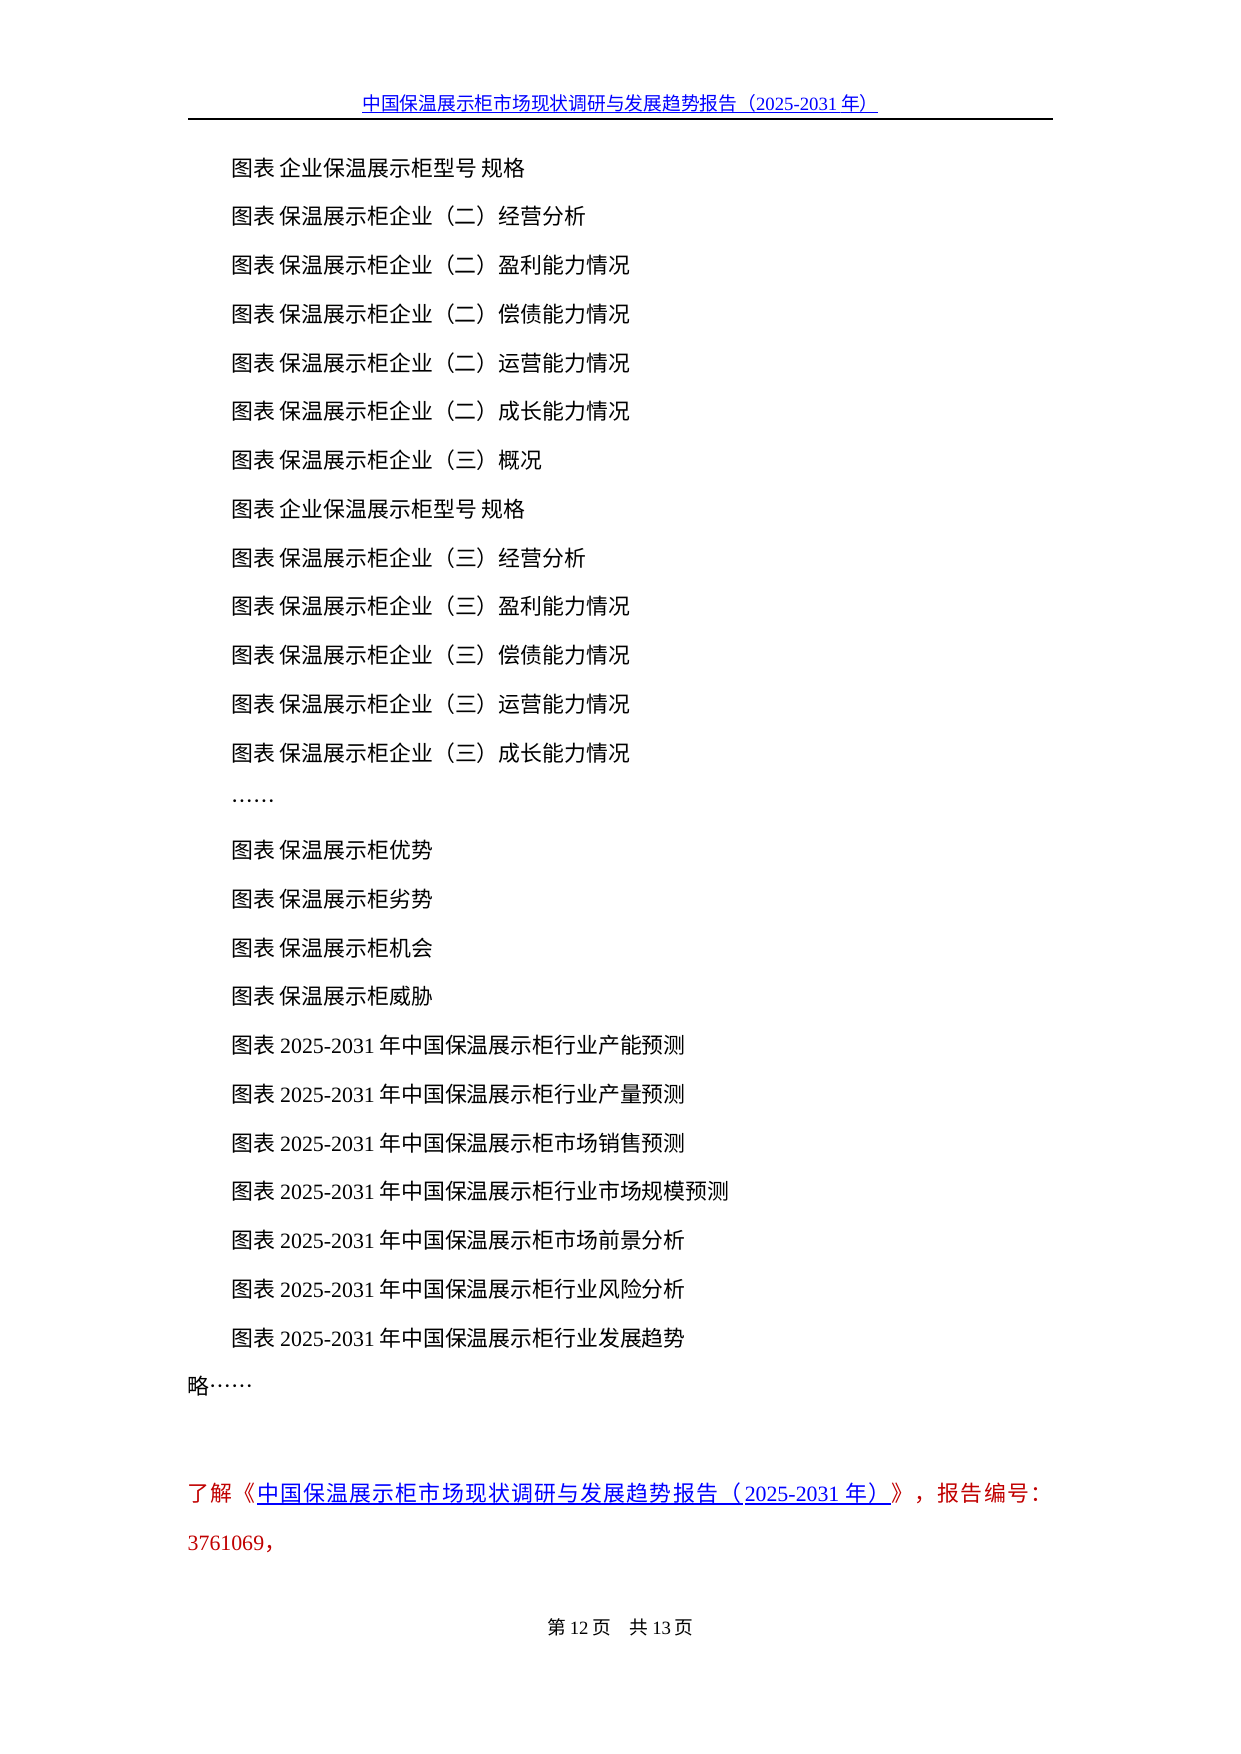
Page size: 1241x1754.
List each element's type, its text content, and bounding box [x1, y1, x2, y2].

text 了解《中国保温展示柜市场现状调研与发展趋势报告（2025-2031年）》，报告编号：3761069， [187, 1475, 1053, 1557]
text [187, 150, 1053, 1401]
